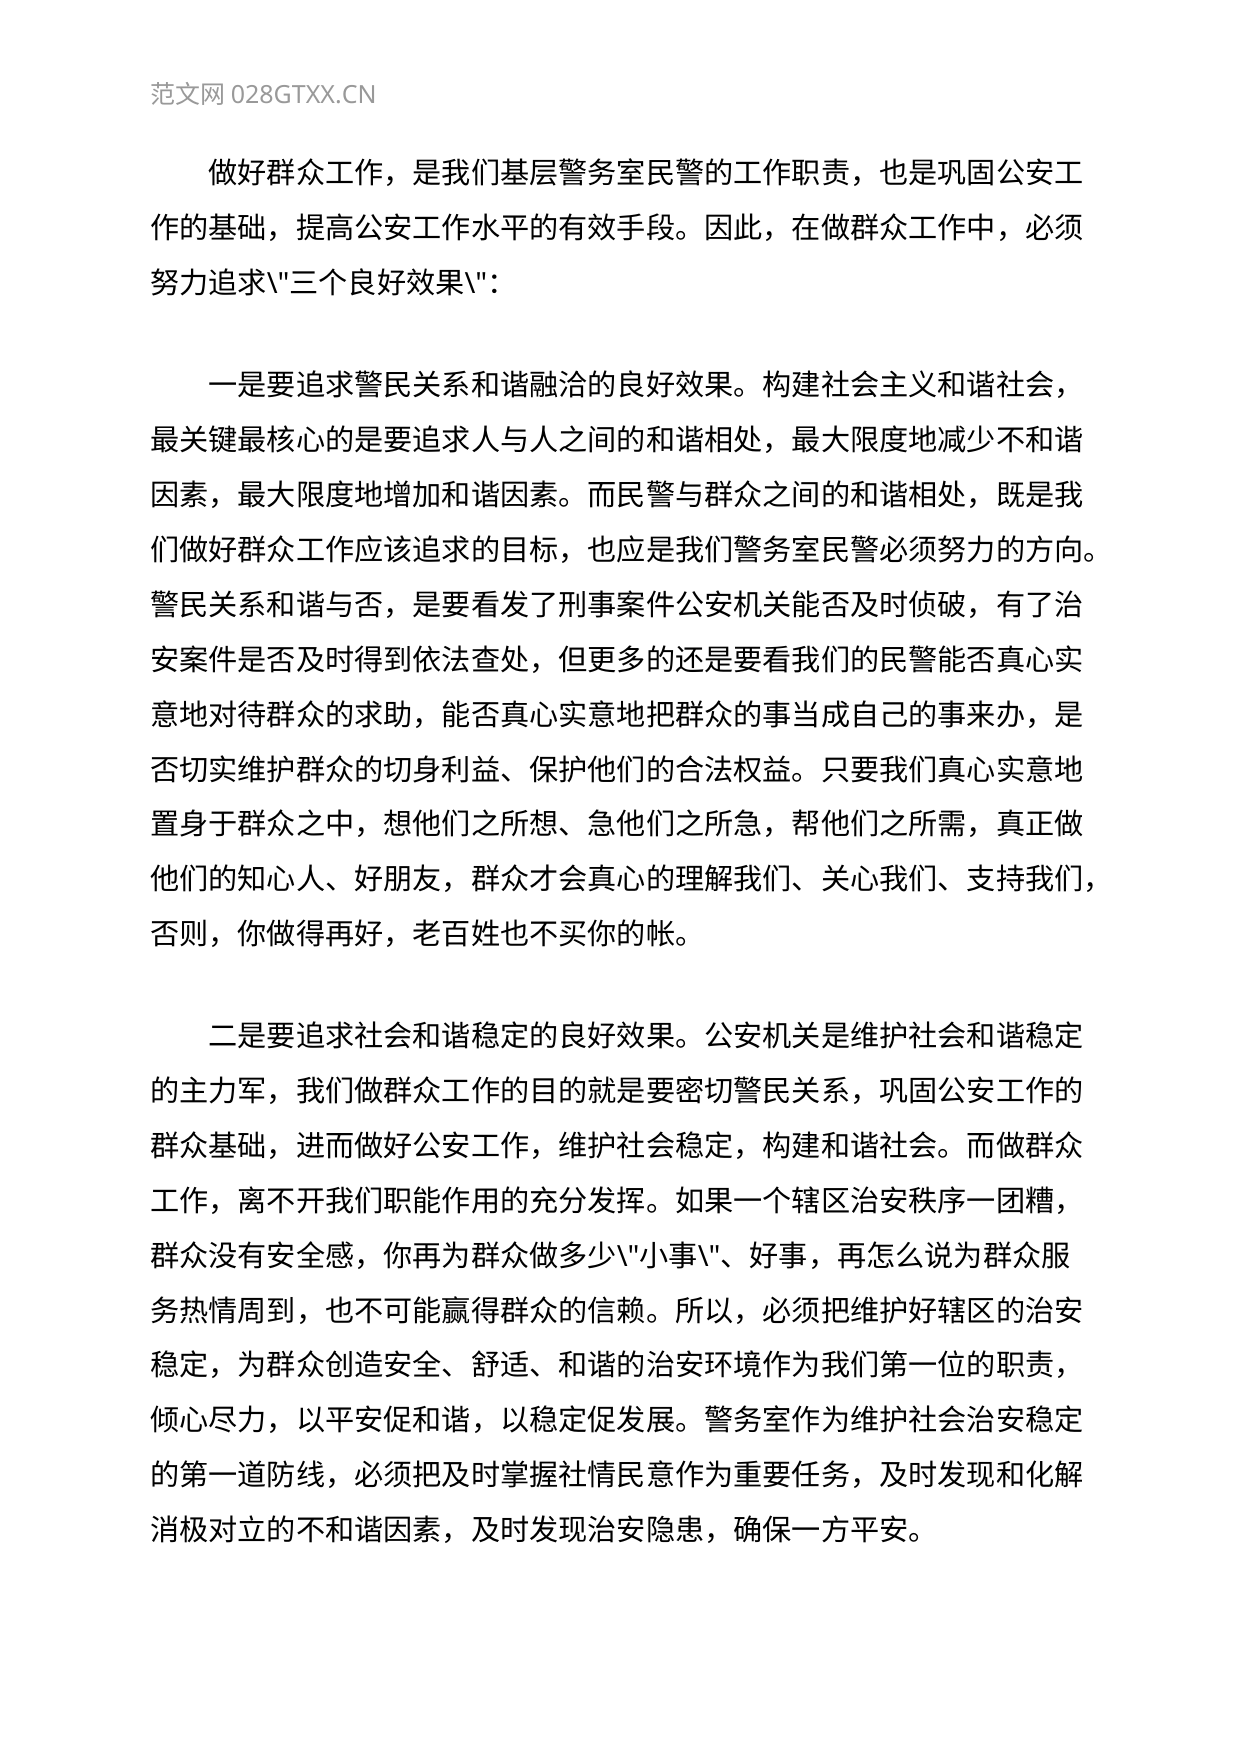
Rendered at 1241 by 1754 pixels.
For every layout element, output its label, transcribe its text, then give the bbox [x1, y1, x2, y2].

text 二是要追求社会和谐稳定的良好效果。公安机关是维护社会和谐稳定的主力军，我们做群众工作的目的就是要密切警民关系，巩固公安工作的群众基础，进而做好公安工作，维护社会稳定，构建和谐社会。而做群众工作，离不开我们职能作用的充分发挥。如果一个辖区治安秩序一团糟，群众没有安全感，你再为群众做多少\"小事\"、好事，再怎么说为群众服务热情周到，也不可能赢得群众的信赖。所以，必须把维护好辖区的治安稳定，为群众创造安全、舒适、和谐的治安环境作为我们第一位的职责，倾心尽力，以平安促和谐，以稳定促发展。警务室作为维护社会治安稳定的第一道防线，必须把及时掌握社情民意作为重要任务，及时发现和化解消极对立的不和谐因素，及时发现治安隐患，确保一方平安。 [150, 1012, 1090, 1549]
text 一是要追求警民关系和谐融洽的良好效果。构建社会主义和谐社会，最关键最核心的是要追求人与人之间的和谐相处，最大限度地减少不和谐因素，最大限度地增加和谐因素。而民警与群众之间的和谐相处，既是我们做好群众工作应该追求的目标，也应是我们警务室民警必须努力的方向。警民关系和谐与否，是要看发了刑事案件公安机关能否及时侦破，有了治安案件是否及时得到依法查处，但更多的还是要看我们的民警能否真心实意地对待群众的求助，能否真心实意地把群众的事当成自己的事来办，是否切实维护群众的切身利益、保护他们的合法权益。只要我们真心实意地置身于群众之中，想他们之所想、急他们之所急，帮他们之所需，真正做他们的知心人、好朋友，群众才会真心的理解我们、关心我们、支持我们，否则，你做得再好，老百姓也不买你的帐。 [150, 362, 1090, 953]
text 做好群众工作，是我们基层警务室民警的工作职责，也是巩固公安工作的基础，提高公安工作水平的有效手段。因此，在做群众工作中，必须努力追求\"三个良好效果\"： [150, 150, 1090, 302]
